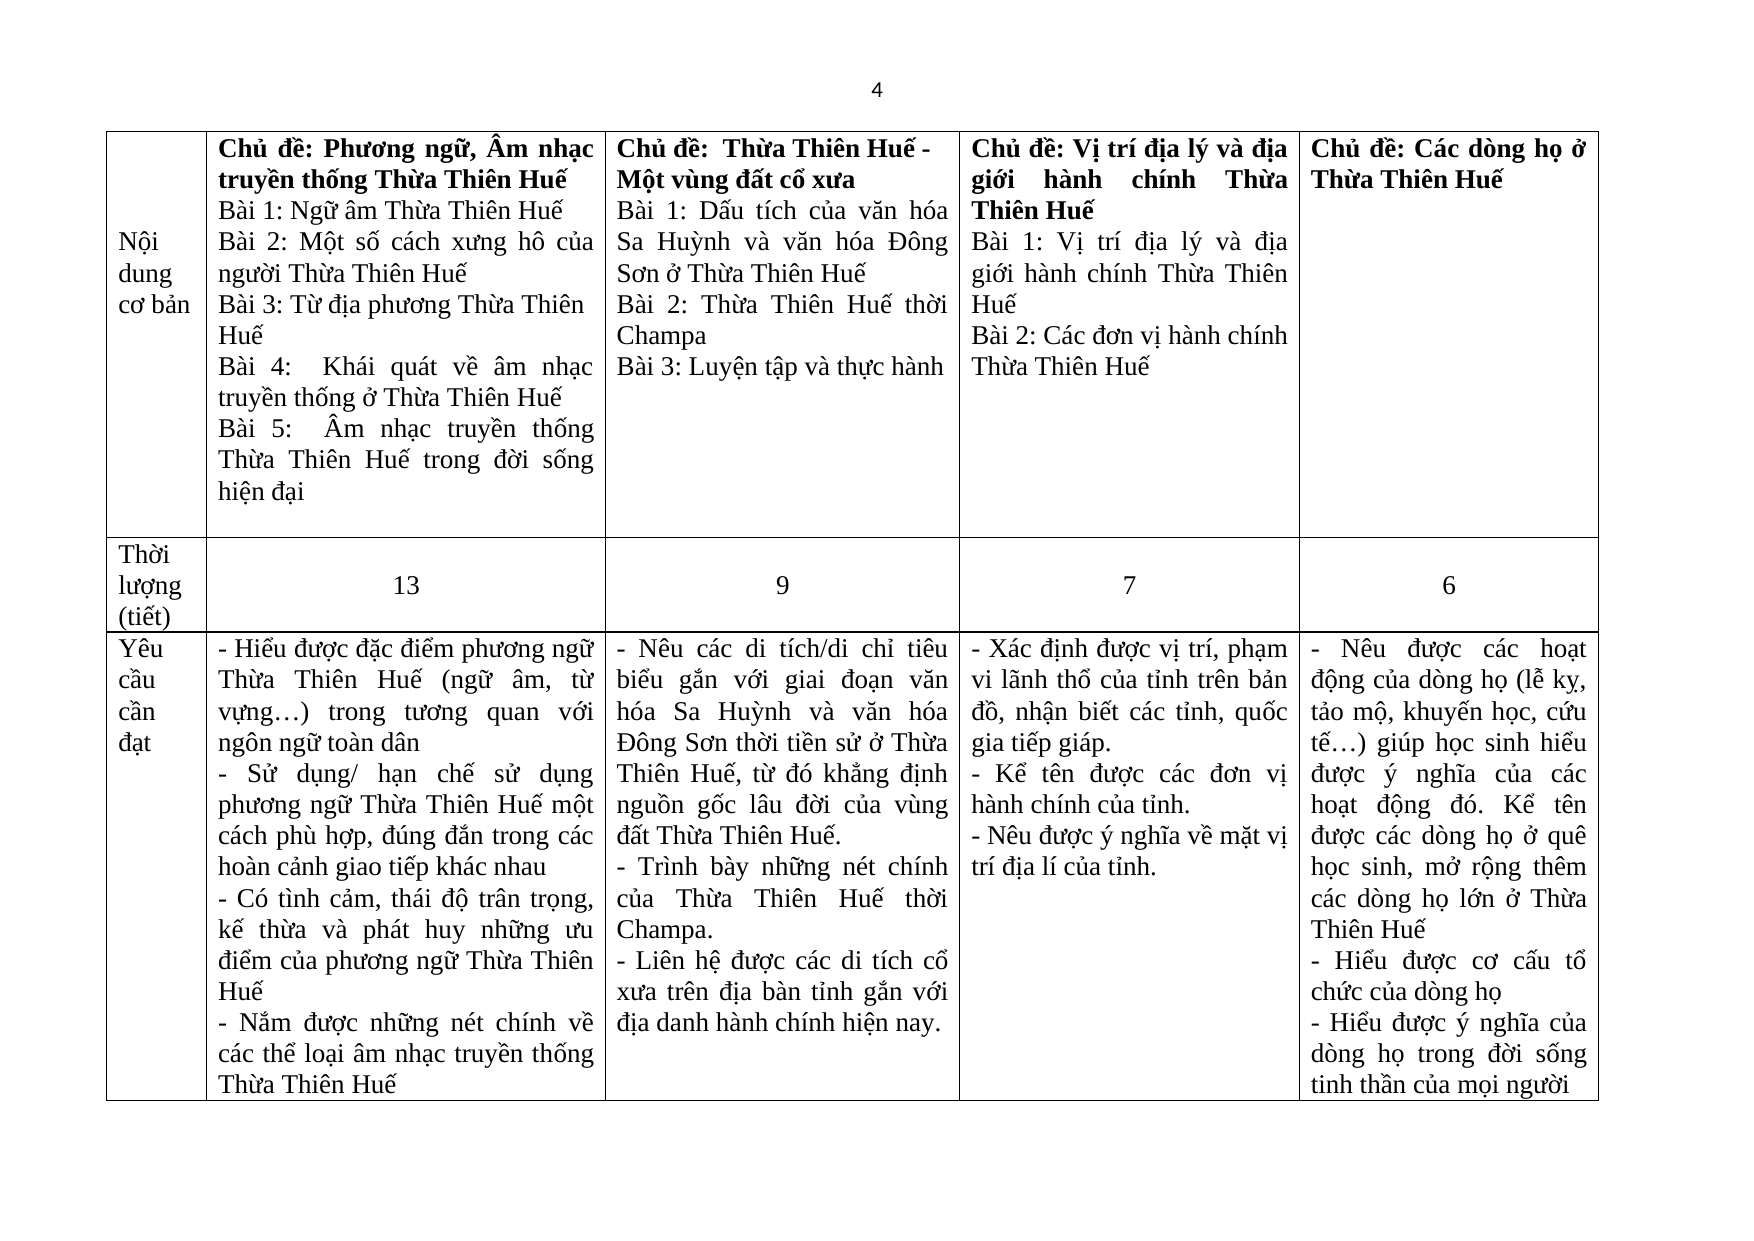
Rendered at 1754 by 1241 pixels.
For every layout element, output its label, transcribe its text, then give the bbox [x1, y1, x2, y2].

table_cell Thời lượng (tiết) [107, 538, 206, 631]
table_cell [960, 633, 1299, 1100]
table_cell 9 [606, 538, 959, 631]
table_cell Nội dung cơ bản [107, 132, 206, 537]
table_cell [606, 633, 959, 1100]
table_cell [1300, 633, 1598, 1100]
table_cell Yêu cầu cần đạt [107, 633, 206, 1100]
table_cell Chủ đề: Thừa Thiên Huế - Một vùng đất cổ xưa Bài 1: Dấu tích của văn hóa Sa Huỳnh và văn hóa Đông Sơn ở Thừa Thiên Huế Bài 2: Thừa Thiên Huế thời Champa Bài 3: Luyện tập và thực hành [606, 132, 959, 537]
table_cell Chủ đề: Các dòng họ ở Thừa Thiên Huế [1300, 132, 1598, 537]
table_cell Chủ đề: Phương ngữ, Âm nhạc truyền thống Thừa Thiên Huế Bài 1: Ngữ âm Thừa Thiên Huế Bài 2: Một số cách xưng hô của người Thừa Thiên Huế Bài 3: Từ địa phương Thừa Thiên Huế Bài 4: Khái quát về âm nhạc truyền thống ở Thừa Thiên Huế Bài 5: Âm nhạc truyền thống Thừa Thiên Huế trong đời sống hiện đại [207, 132, 605, 537]
table_cell 7 [960, 538, 1299, 631]
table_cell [207, 633, 605, 1100]
table_cell Chủ đề: Vị trí địa lý và địa giới hành chính Thừa Thiên Huế Bài 1: Vị trí địa lý và địa giới hành chính Thừa Thiên Huế Bài 2: Các đơn vị hành chính Thừa Thiên Huế [960, 132, 1299, 537]
table_cell 6 [1300, 538, 1598, 631]
table_cell 13 [207, 538, 605, 631]
